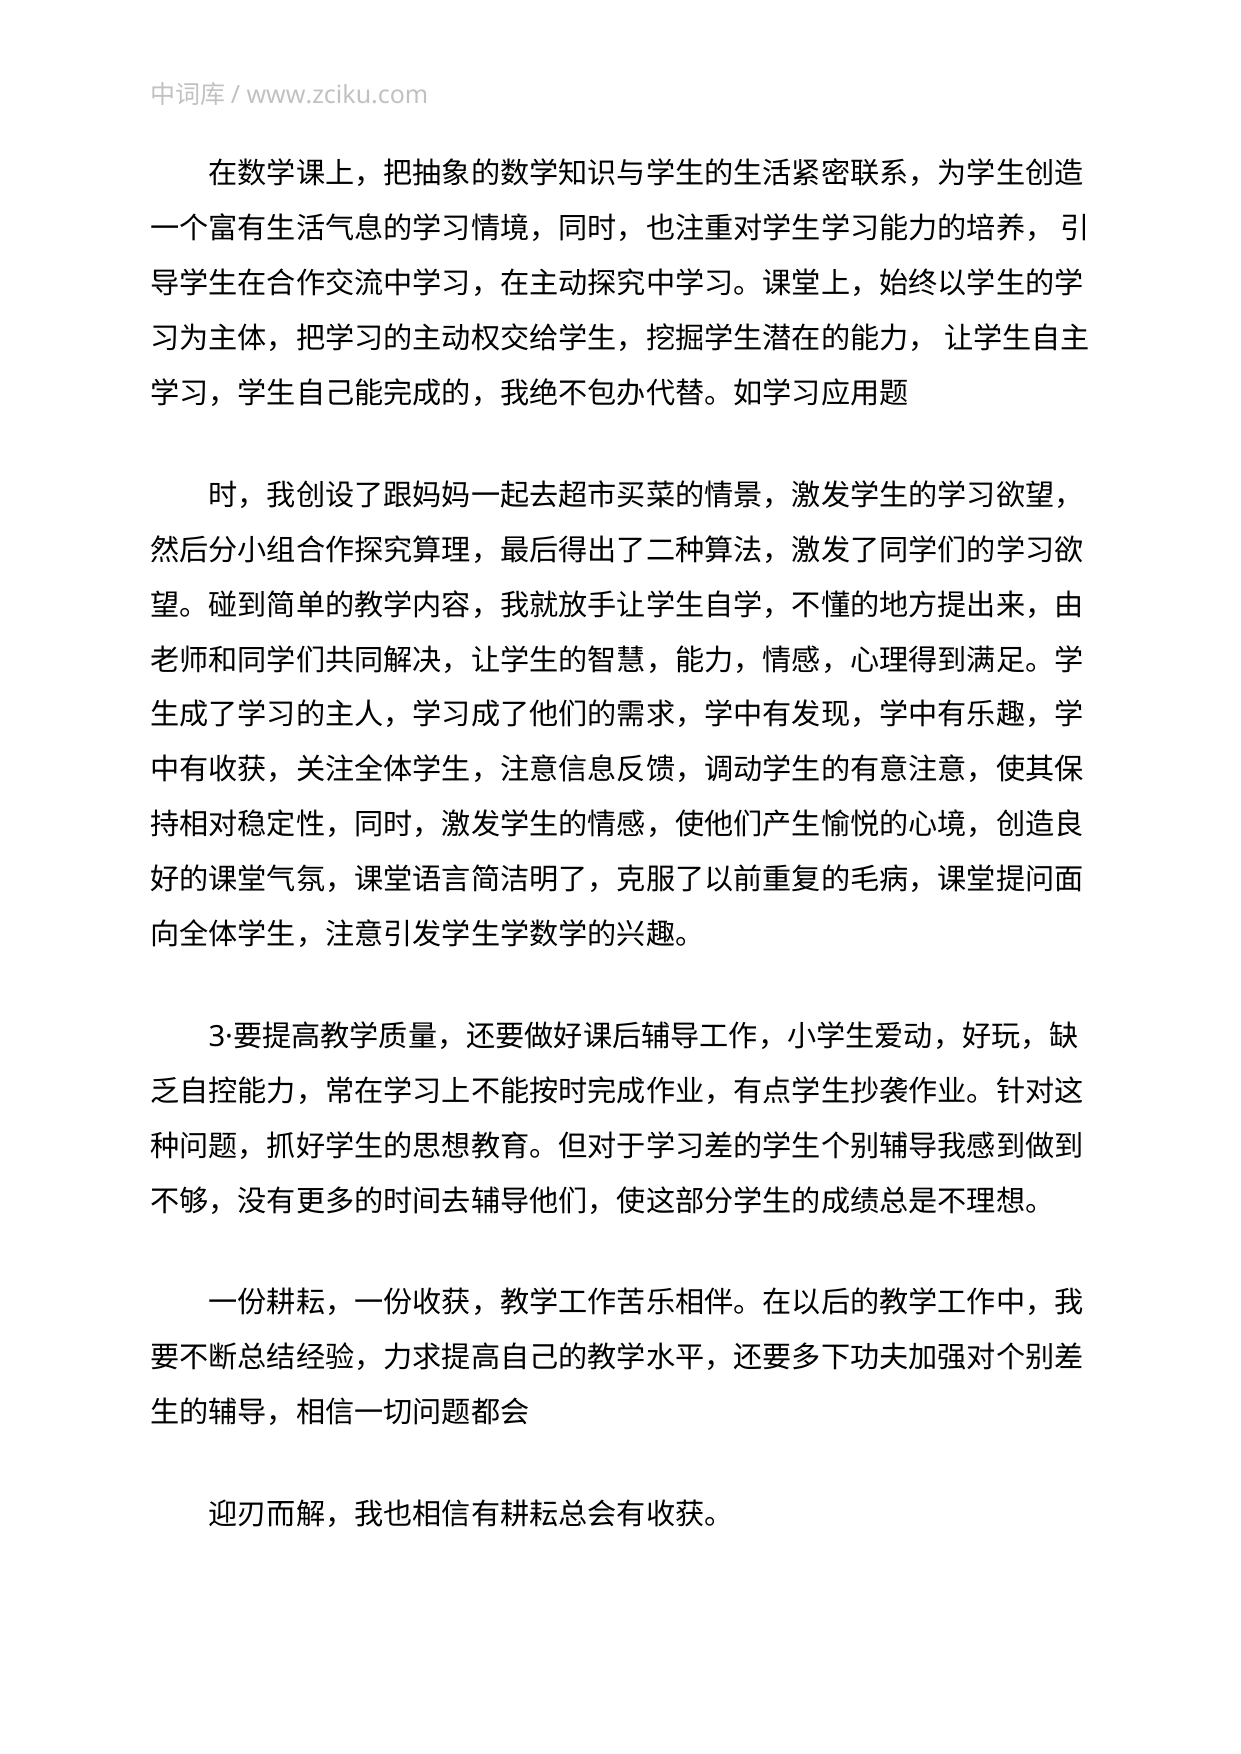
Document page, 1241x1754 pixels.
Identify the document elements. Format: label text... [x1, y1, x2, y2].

text 一份耕耘，一份收获，教学工作苦乐相伴。在以后的教学工作中，我要不断总结经验，力求提高自己的教学水平，还要多下功夫加强对个别差生的辅导，相信一切问题都会 [150, 1279, 1090, 1431]
text 迎刃而解，我也相信有耕耘总会有收获。 [150, 1490, 1090, 1533]
text 在数学课上，把抽象的数学知识与学生的生活紧密联系，为学生创造一个富有生活气息的学习情境，同时，也注重对学生学习能力的培养， 引导学生在合作交流中学习，在主动探究中学习。课堂上，始终以学生的学习为主体，把学习的主动权交给学生，挖掘学生潜在的能力， 让学生自主学习，学生自己能完成的，我绝不包办代替。如学习应用题 [150, 150, 1090, 412]
text 时，我创设了跟妈妈一起去超市买菜的情景，激发学生的学习欲望，然后分小组合作探究算理，最后得出了二种算法，激发了同学们的学习欲望。碰到简单的教学内容，我就放手让学生自学，不懂的地方提出来，由老师和同学们共同解决，让学生的智慧，能力，情感，心理得到满足。学生成了学习的主人，学习成了他们的需求，学中有发现，学中有乐趣，学中有收获，关注全体学生，注意信息反馈，调动学生的有意注意，使其保持相对稳定性，同时，激发学生的情感，使他们产生愉悦的心境，创造良好的课堂气氛，课堂语言简洁明了，克服了以前重复的毛病，课堂提问面向全体学生，注意引发学生学数学的兴趣。 [150, 471, 1090, 953]
text 3·要提高教学质量，还要做好课后辅导工作，小学生爱动，好玩，缺乏自控能力，常在学习上不能按时完成作业，有点学生抄袭作业。针对这种问题，抓好学生的思想教育。但对于学习差的学生个别辅导我感到做到不够，没有更多的时间去辅导他们，使这部分学生的成绩总是不理想。 [150, 1012, 1090, 1219]
